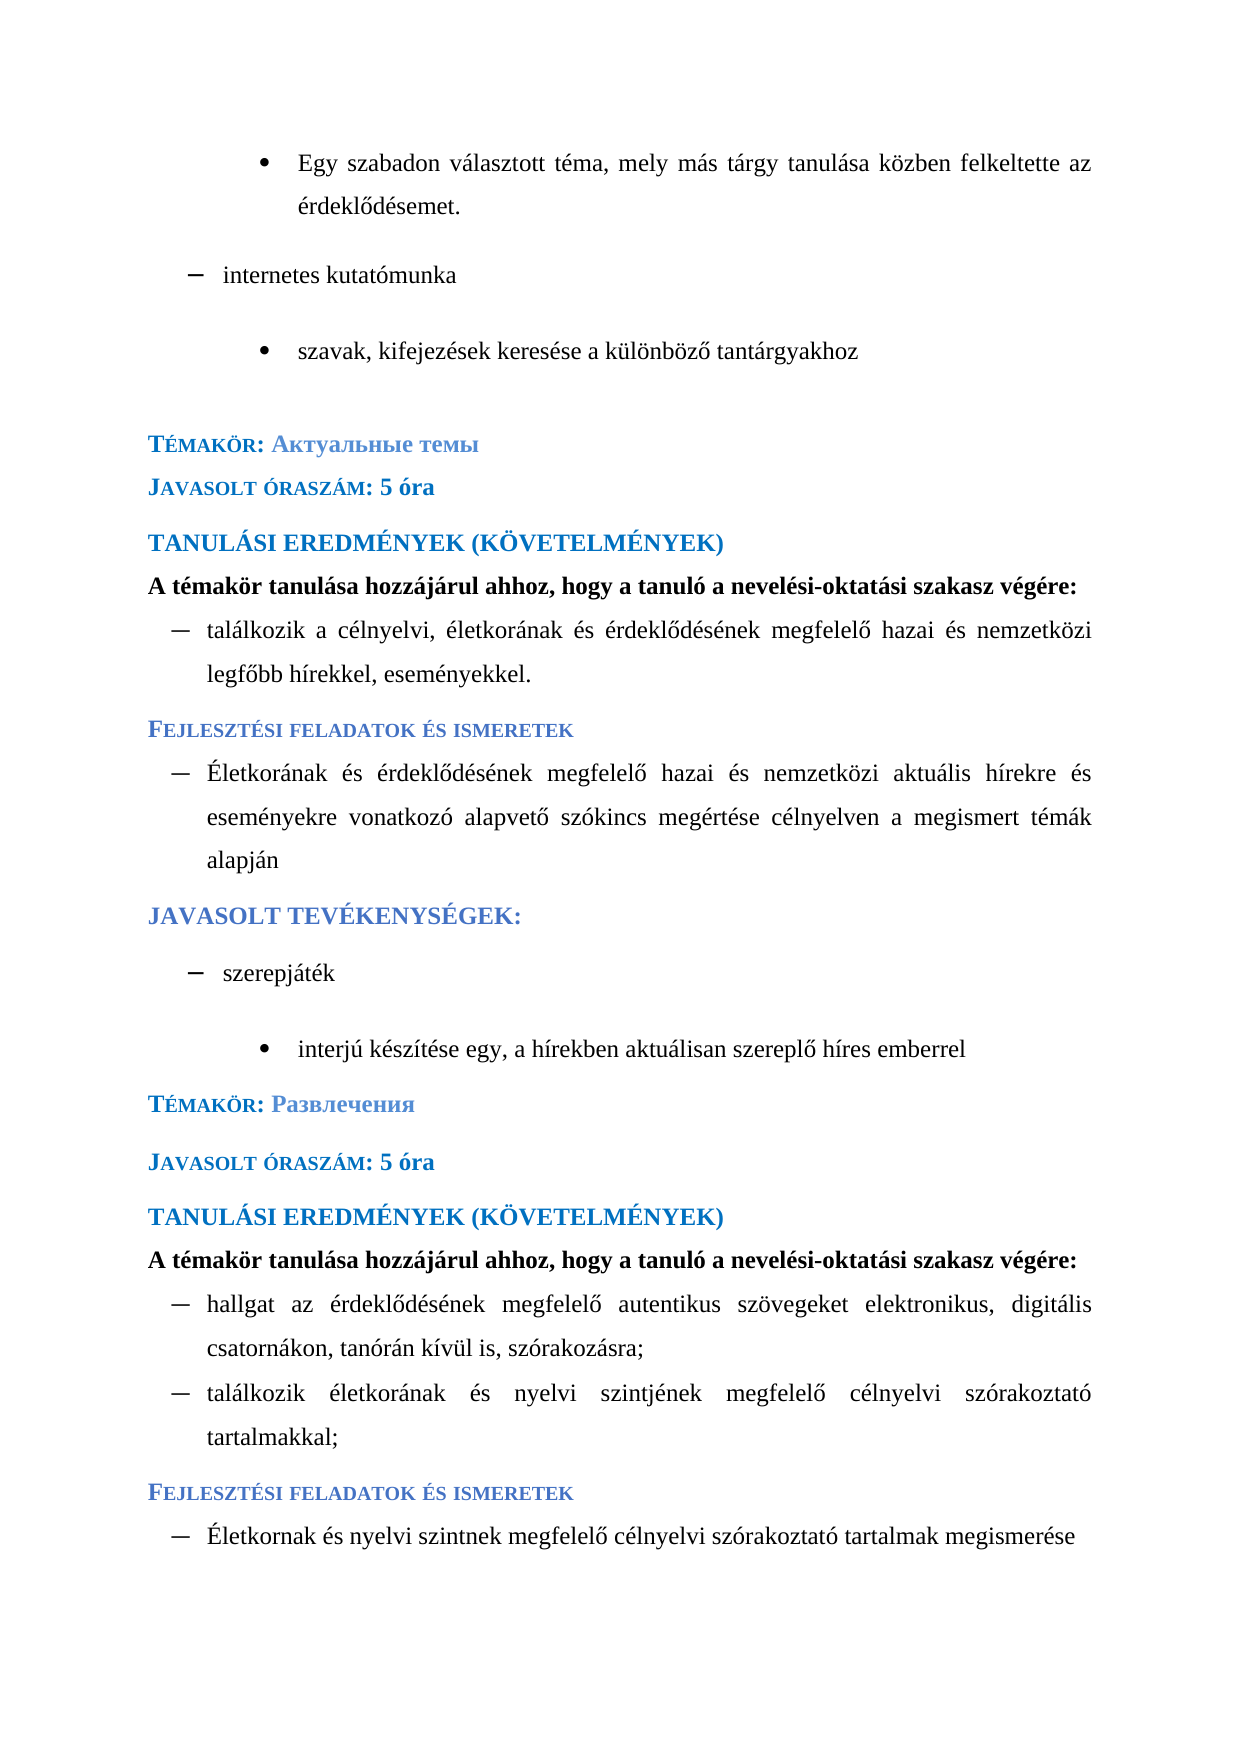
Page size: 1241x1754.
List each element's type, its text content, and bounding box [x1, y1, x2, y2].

list szerepjáték [185, 944, 1093, 996]
text TANULÁSI EREDMÉNYEK (KÖVETELMÉNYEK) [148, 1202, 1093, 1231]
text JAVASOLT TEVÉKENYSÉGEK: [148, 901, 1093, 930]
text Témakör: Актуальные темы [148, 429, 1093, 458]
text Fejlesztési feladatok és ismeretek [148, 714, 1093, 743]
list szavak, kifejezések keresése a különböző tantárgyakhoz [260, 336, 1093, 364]
list Egy szabadon választott téma, mely más tárgy tanulása közben felkeltette az érdeklődésemet. [260, 148, 1093, 219]
text Fejlesztési feladatok és ismeretek [148, 1477, 1093, 1506]
list interjú készítése egy, a hírekben aktuálisan szereplő híres emberrel [260, 1034, 1093, 1062]
text Javasolt óraszám: 5 óra [148, 1147, 1093, 1176]
text Javasolt óraszám: 5 óra [148, 472, 1093, 501]
list hallgat az érdeklődésének megfelelő autentikus szövegeket elektronikus, digitális csatornákon, tanórán kívül is, szórakozásra; [169, 1289, 1093, 1362]
list Életkorának és érdeklődésének megfelelő hazai és nemzetközi aktuális hírekre és eseményekre vonatkozó alapvető szókincs megértése célnyelven a megismert témák alapján [169, 757, 1093, 874]
list internetes kutatómunka [185, 246, 1093, 298]
text A témakör tanulása hozzájárul ahhoz, hogy a tanuló a nevelési-oktatási szakasz végére: [148, 571, 1093, 599]
list találkozik a célnyelvi, életkorának és érdeklődésének megfelelő hazai és nemzetközi legfőbb hírekkel, eseményekkel. [169, 614, 1093, 687]
text Témakör: Развлечения [148, 1089, 1093, 1118]
text A témakör tanulása hozzájárul ahhoz, hogy a tanuló a nevelési-oktatási szakasz végére: [148, 1246, 1093, 1274]
text TANULÁSI EREDMÉNYEK (KÖVETELMÉNYEK) [148, 528, 1093, 556]
list Életkornak és nyelvi szintnek megfelelő célnyelvi szórakoztató tartalmak megismerése [169, 1520, 1093, 1551]
list találkozik életkorának és nyelvi szintjének megfelelő célnyelvi szórakoztató tartalmakkal; [169, 1377, 1093, 1450]
